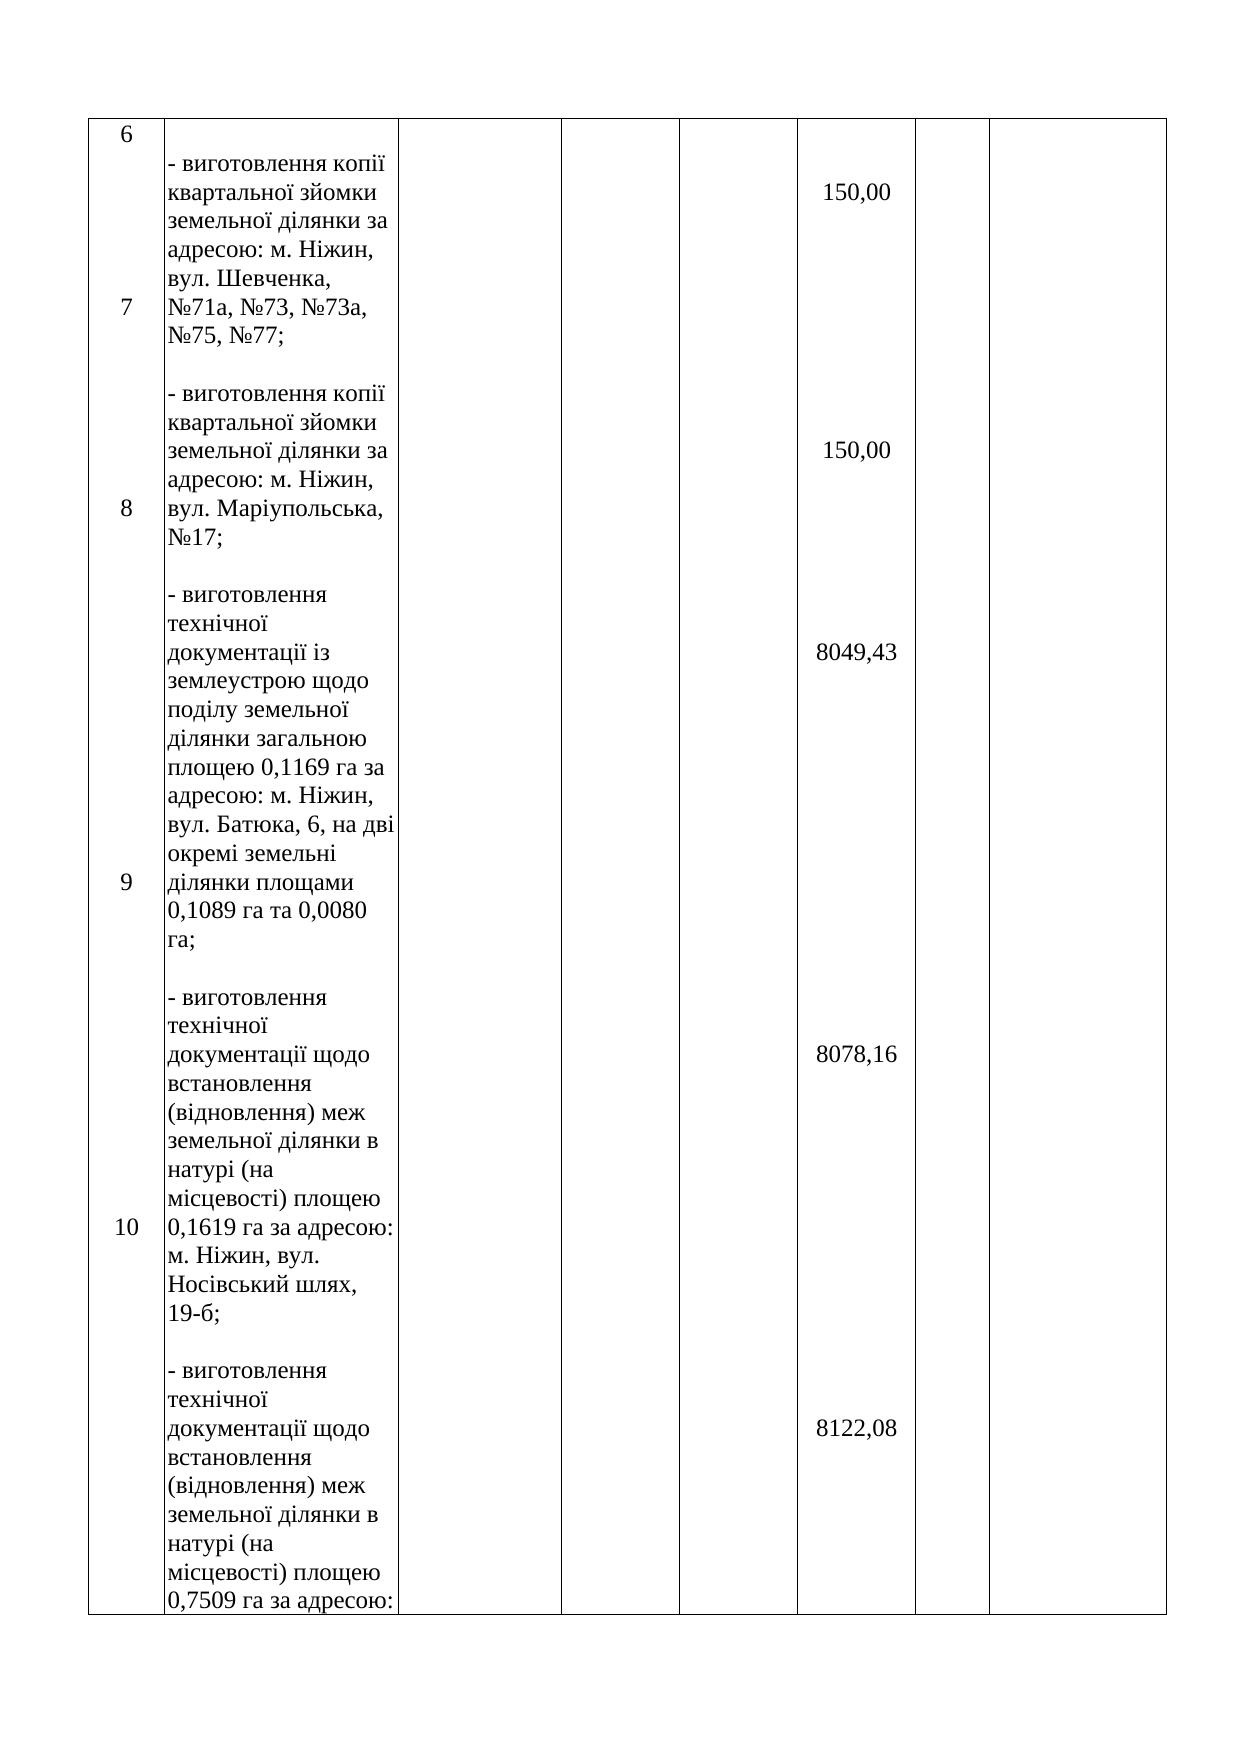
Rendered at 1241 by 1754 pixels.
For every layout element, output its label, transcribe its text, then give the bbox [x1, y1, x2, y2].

table_cell [562, 119, 679, 1614]
table_cell [990, 119, 1166, 1614]
table_cell [680, 119, 797, 1614]
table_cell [798, 119, 915, 1614]
table_cell [916, 119, 989, 1614]
table_cell 6 7 8 9 10 [89, 119, 164, 1614]
table_cell [399, 119, 561, 1614]
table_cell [165, 119, 398, 1614]
